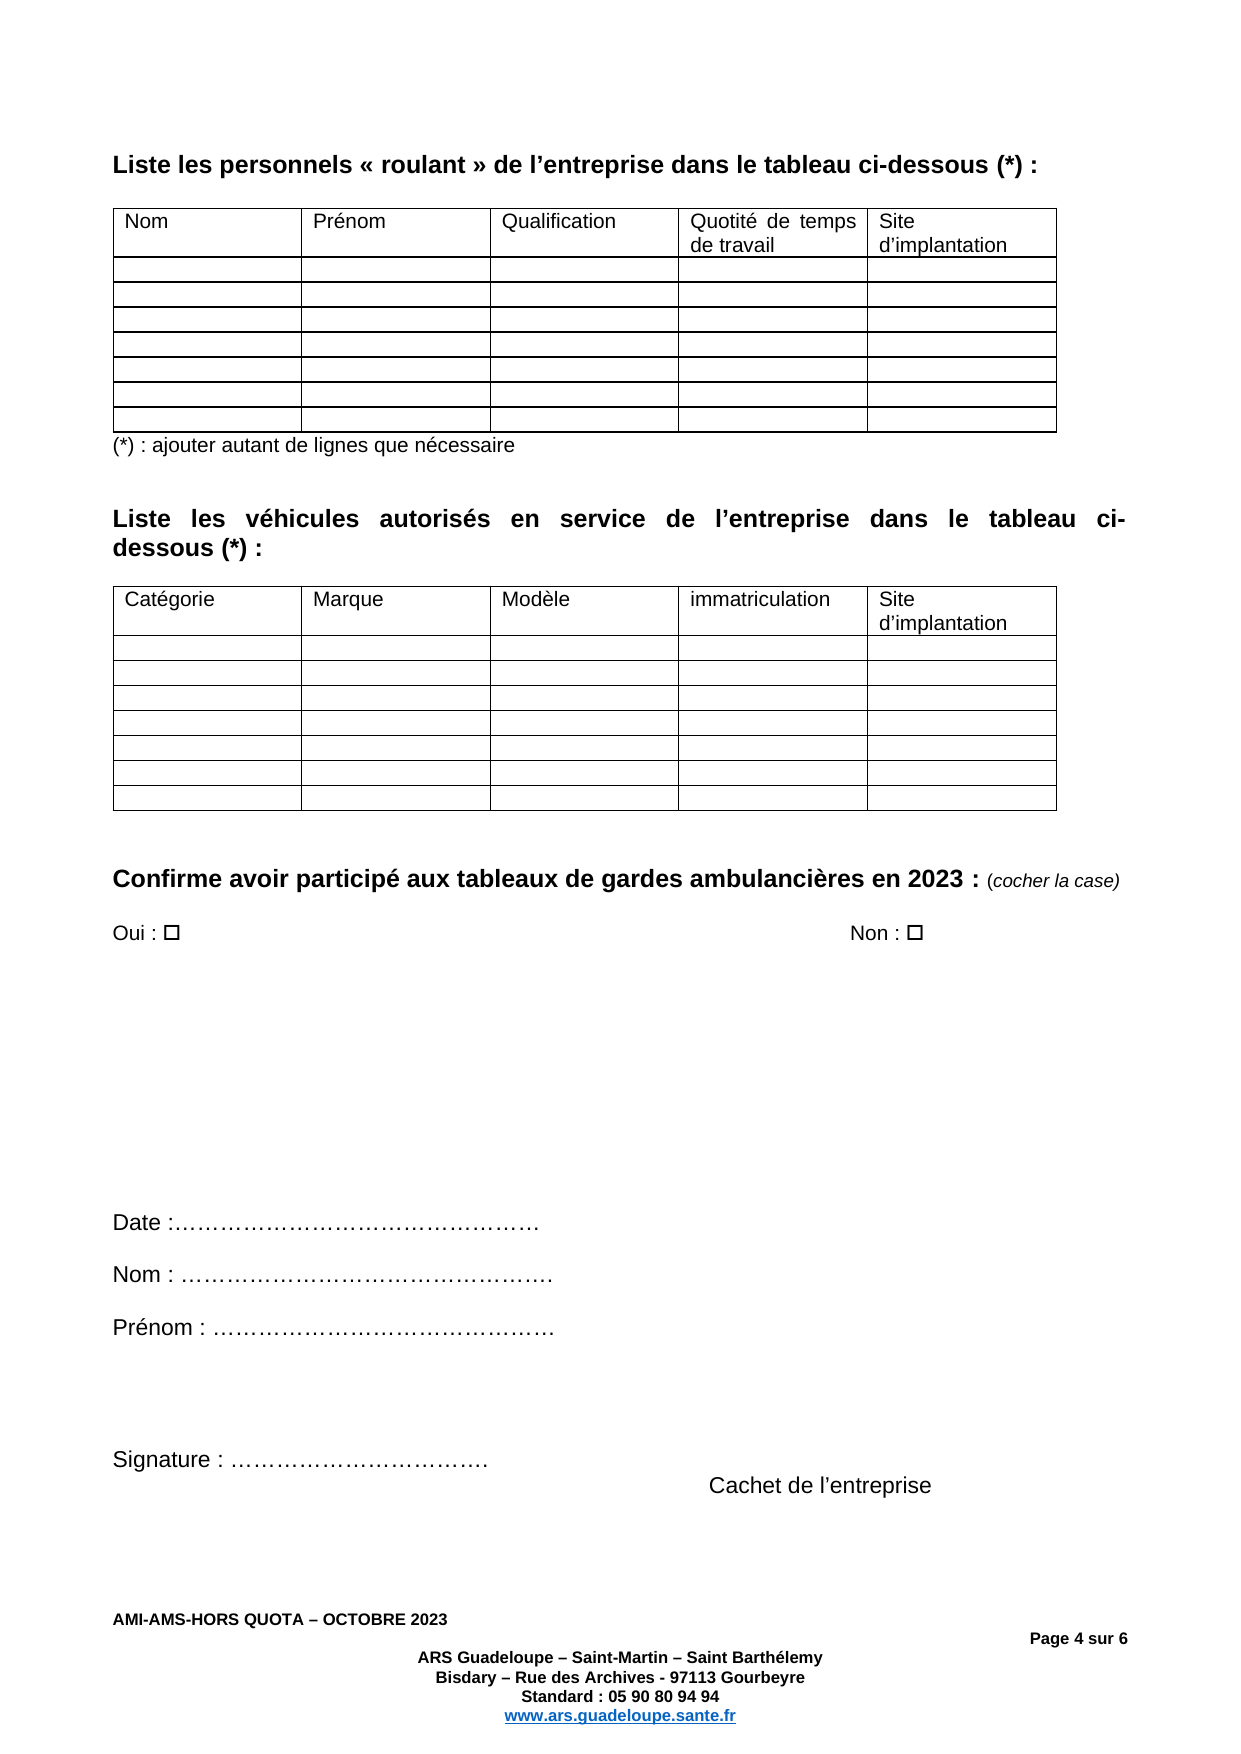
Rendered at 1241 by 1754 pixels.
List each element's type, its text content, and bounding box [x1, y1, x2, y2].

table_cell [679, 711, 867, 735]
table_cell [868, 661, 1056, 685]
table_cell [302, 686, 490, 710]
table_header Quotité de temps de travail [679, 209, 867, 256]
table_cell [114, 711, 301, 735]
table_cell [114, 358, 301, 381]
table_header immatriculation [679, 587, 867, 635]
table_cell [868, 711, 1056, 735]
table_cell [491, 661, 678, 685]
table_cell [302, 636, 490, 660]
table_cell [114, 636, 301, 660]
table_header Qualification [491, 209, 678, 256]
text Date :………………………………………… [112, 1209, 1128, 1235]
table_cell [679, 408, 867, 431]
table_cell [868, 408, 1056, 431]
table_cell [679, 258, 867, 281]
table_cell [302, 711, 490, 735]
table_header Catégorie [114, 587, 301, 635]
table_cell [679, 661, 867, 685]
table_cell [868, 333, 1056, 356]
table_cell [114, 786, 301, 810]
table_cell [302, 383, 490, 406]
table_cell [868, 383, 1056, 406]
text Liste les véhicules autorisés en service de l’entreprise dans le tableau ci-dessous (*) : [112, 504, 1128, 562]
table_header Prénom [302, 209, 490, 256]
table_cell [302, 308, 490, 331]
text Liste les personnels « roulant » de l’entreprise dans le tableau ci-dessous (*) : [112, 150, 1128, 179]
table_cell [114, 383, 301, 406]
table_cell [491, 408, 678, 431]
table_cell [302, 358, 490, 381]
table_cell [302, 736, 490, 760]
table_cell [679, 786, 867, 810]
table_cell [491, 761, 678, 785]
table_cell [114, 283, 301, 306]
table_cell [491, 383, 678, 406]
table_cell [679, 736, 867, 760]
table_cell [679, 308, 867, 331]
text Signature : ……………………………. [112, 1446, 1128, 1472]
table_header Marque [302, 587, 490, 635]
table_cell [491, 686, 678, 710]
table_cell [491, 711, 678, 735]
table_cell [868, 636, 1056, 660]
text (*) : ajouter autant de lignes que nécessaire [112, 432, 1128, 456]
table_cell [679, 636, 867, 660]
table_cell [868, 736, 1056, 760]
table_cell [114, 736, 301, 760]
text Prénom : ……………………………………… [112, 1314, 1128, 1340]
table_cell [868, 358, 1056, 381]
table_cell [302, 786, 490, 810]
table_cell [491, 636, 678, 660]
table_cell [302, 408, 490, 431]
table_cell [679, 383, 867, 406]
table_cell [302, 283, 490, 306]
table_cell [868, 786, 1056, 810]
table_cell [114, 686, 301, 710]
text Oui : Non : [112, 921, 1128, 945]
table_cell [114, 761, 301, 785]
table_header Nom [114, 209, 301, 256]
text Cachet de l’entreprise [112, 1472, 1128, 1498]
table_cell [679, 358, 867, 381]
table_cell [114, 333, 301, 356]
table_cell [491, 736, 678, 760]
table_cell [114, 308, 301, 331]
table_cell [868, 258, 1056, 281]
table_cell [868, 283, 1056, 306]
table_cell [114, 408, 301, 431]
table_header Site d’implantation [868, 587, 1056, 635]
table_cell [868, 308, 1056, 331]
table_cell [491, 258, 678, 281]
table_cell [679, 283, 867, 306]
table_cell [491, 358, 678, 381]
table_cell [491, 308, 678, 331]
table_cell [302, 258, 490, 281]
table_cell [114, 258, 301, 281]
table_cell [491, 283, 678, 306]
text Confirme avoir participé aux tableaux de gardes ambulancières en 2023 : (cocher la case) [112, 863, 1128, 892]
table_cell [868, 761, 1056, 785]
table_cell [302, 333, 490, 356]
table_header Modèle [491, 587, 678, 635]
table_cell [114, 661, 301, 685]
table_cell [302, 761, 490, 785]
table_cell [868, 686, 1056, 710]
table_cell [679, 761, 867, 785]
table_cell [679, 686, 867, 710]
text Nom : …………………………………………. [112, 1261, 1128, 1288]
table_cell [679, 333, 867, 356]
table_cell [491, 786, 678, 810]
table_cell [491, 333, 678, 356]
table_header Site d’implantation [868, 209, 1056, 256]
table_cell [302, 661, 490, 685]
